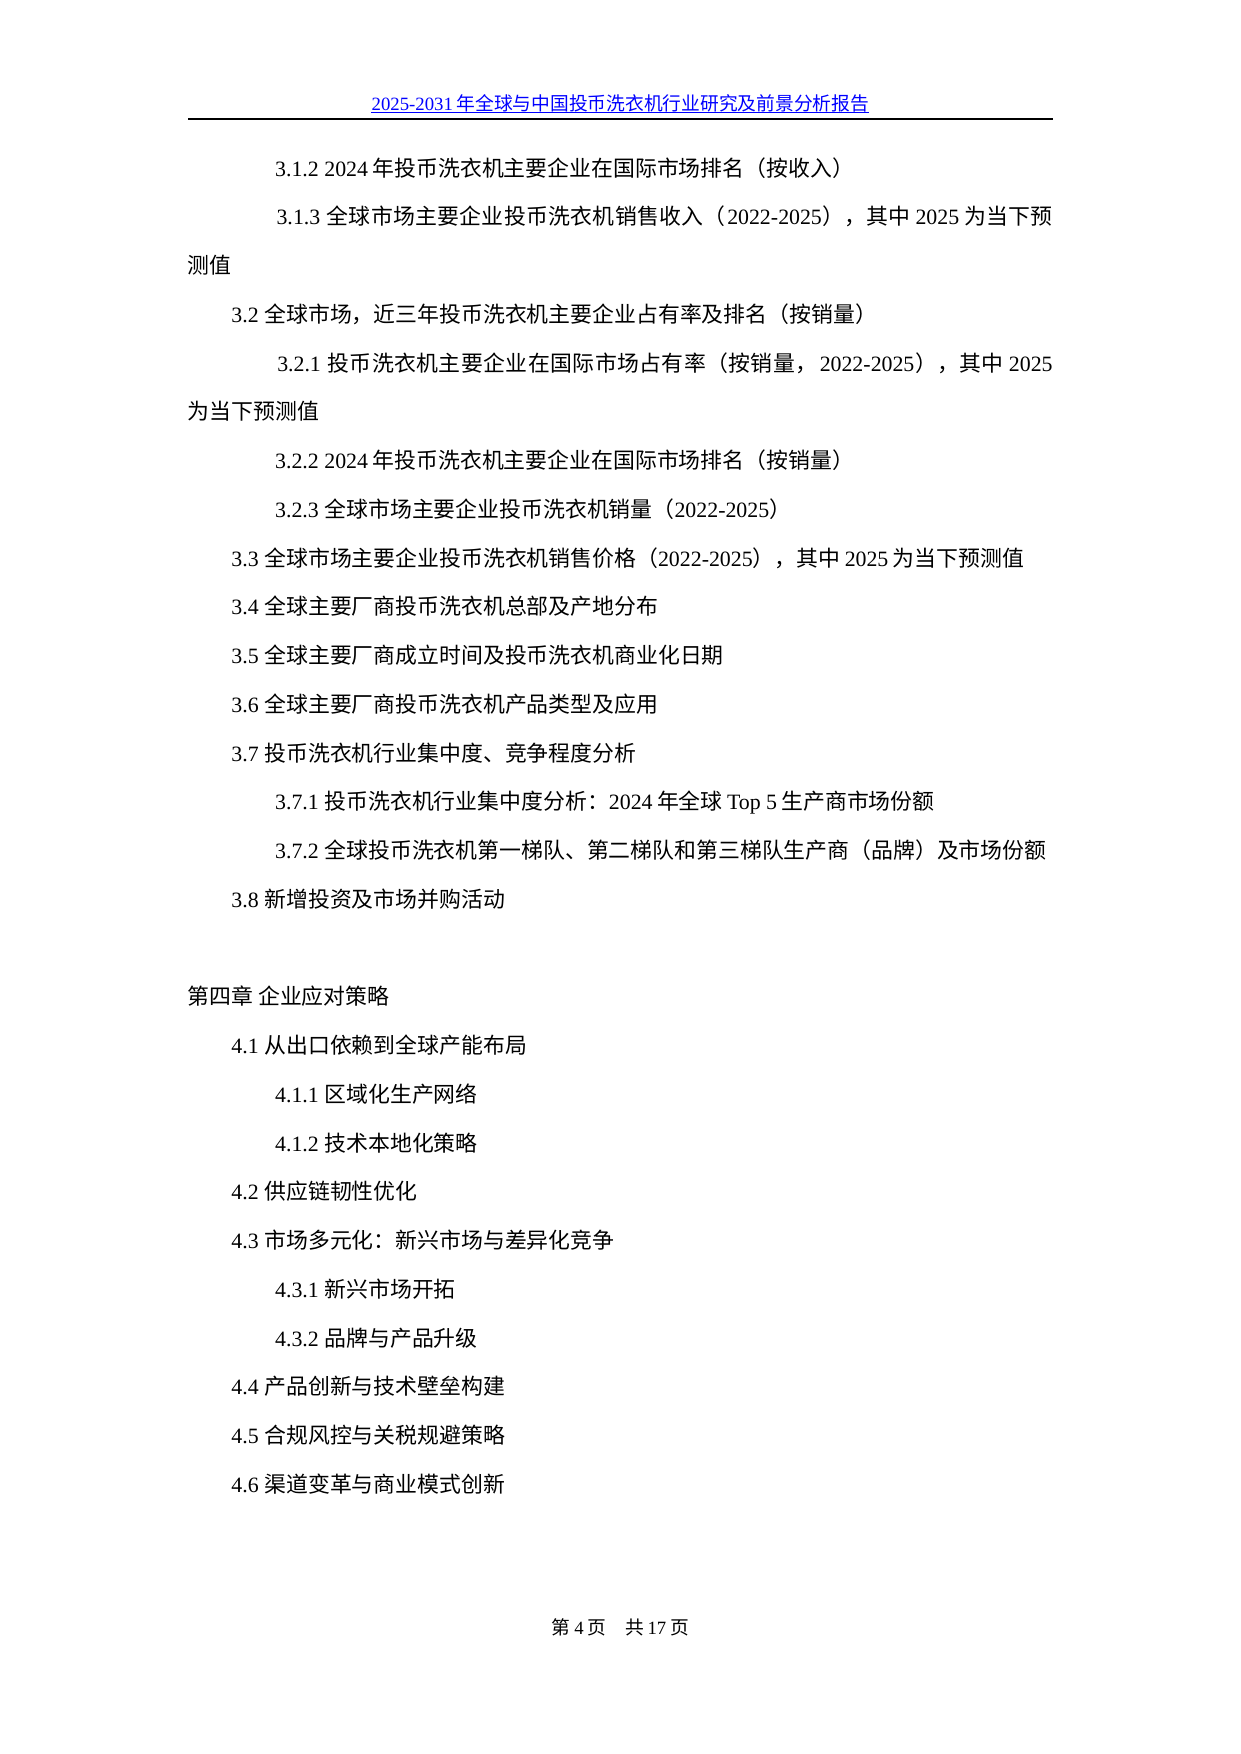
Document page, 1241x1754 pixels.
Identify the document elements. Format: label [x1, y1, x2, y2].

text [187, 150, 1053, 1499]
